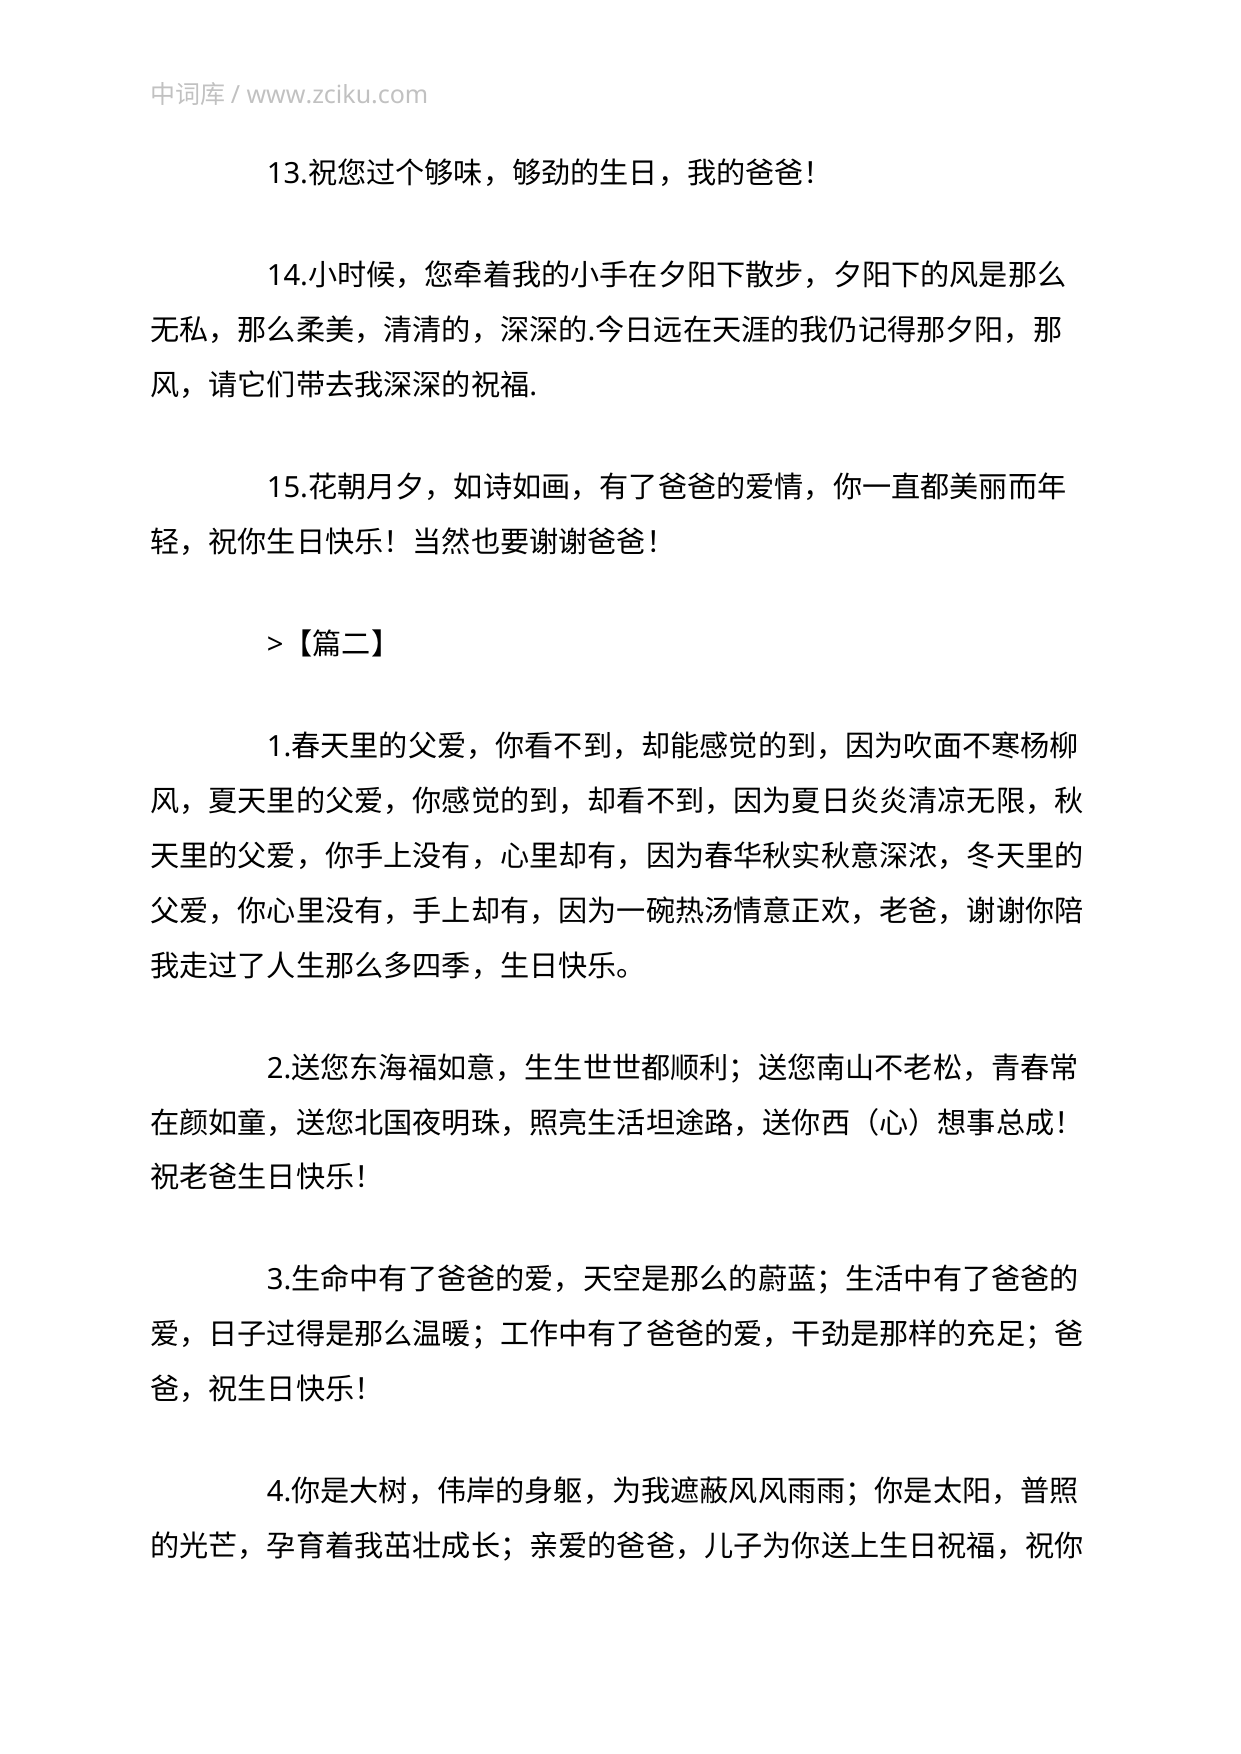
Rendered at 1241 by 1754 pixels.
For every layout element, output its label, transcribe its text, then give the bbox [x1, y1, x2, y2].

text 13.祝您过个够味，够劲的生日，我的爸爸！ [150, 150, 1090, 192]
text 1.春天里的父爱，你看不到，却能感觉的到，因为吹面不寒杨柳风，夏天里的父爱，你感觉的到，却看不到，因为夏日炎炎清凉无限，秋天里的父爱，你手上没有，心里却有，因为春华秋实秋意深浓，冬天里的父爱，你心里没有，手上却有，因为一碗热汤情意正欢，老爸，谢谢你陪我走过了人生那么多四季，生日快乐。 [150, 723, 1090, 985]
text 14.小时候，您牵着我的小手在夕阳下散步，夕阳下的风是那么无私，那么柔美，清清的，深深的.今日远在天涯的我仍记得那夕阳，那风，请它们带去我深深的祝福. [150, 252, 1090, 404]
text >【篇二】 [150, 621, 1090, 663]
text 2.送您东海福如意，生生世世都顺利；送您南山不老松，青春常在颜如童，送您北国夜明珠，照亮生活坦途路，送你西（心）想事总成！祝老爸生日快乐！ [150, 1044, 1090, 1196]
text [150, 1467, 1090, 1565]
text 3.生命中有了爸爸的爱，天空是那么的蔚蓝；生活中有了爸爸的爱，日子过得是那么温暖；工作中有了爸爸的爱，干劲是那样的充足；爸爸，祝生日快乐！ [150, 1256, 1090, 1408]
text 15.花朝月夕，如诗如画，有了爸爸的爱情，你一直都美丽而年轻，祝你生日快乐！当然也要谢谢爸爸！ [150, 464, 1090, 561]
